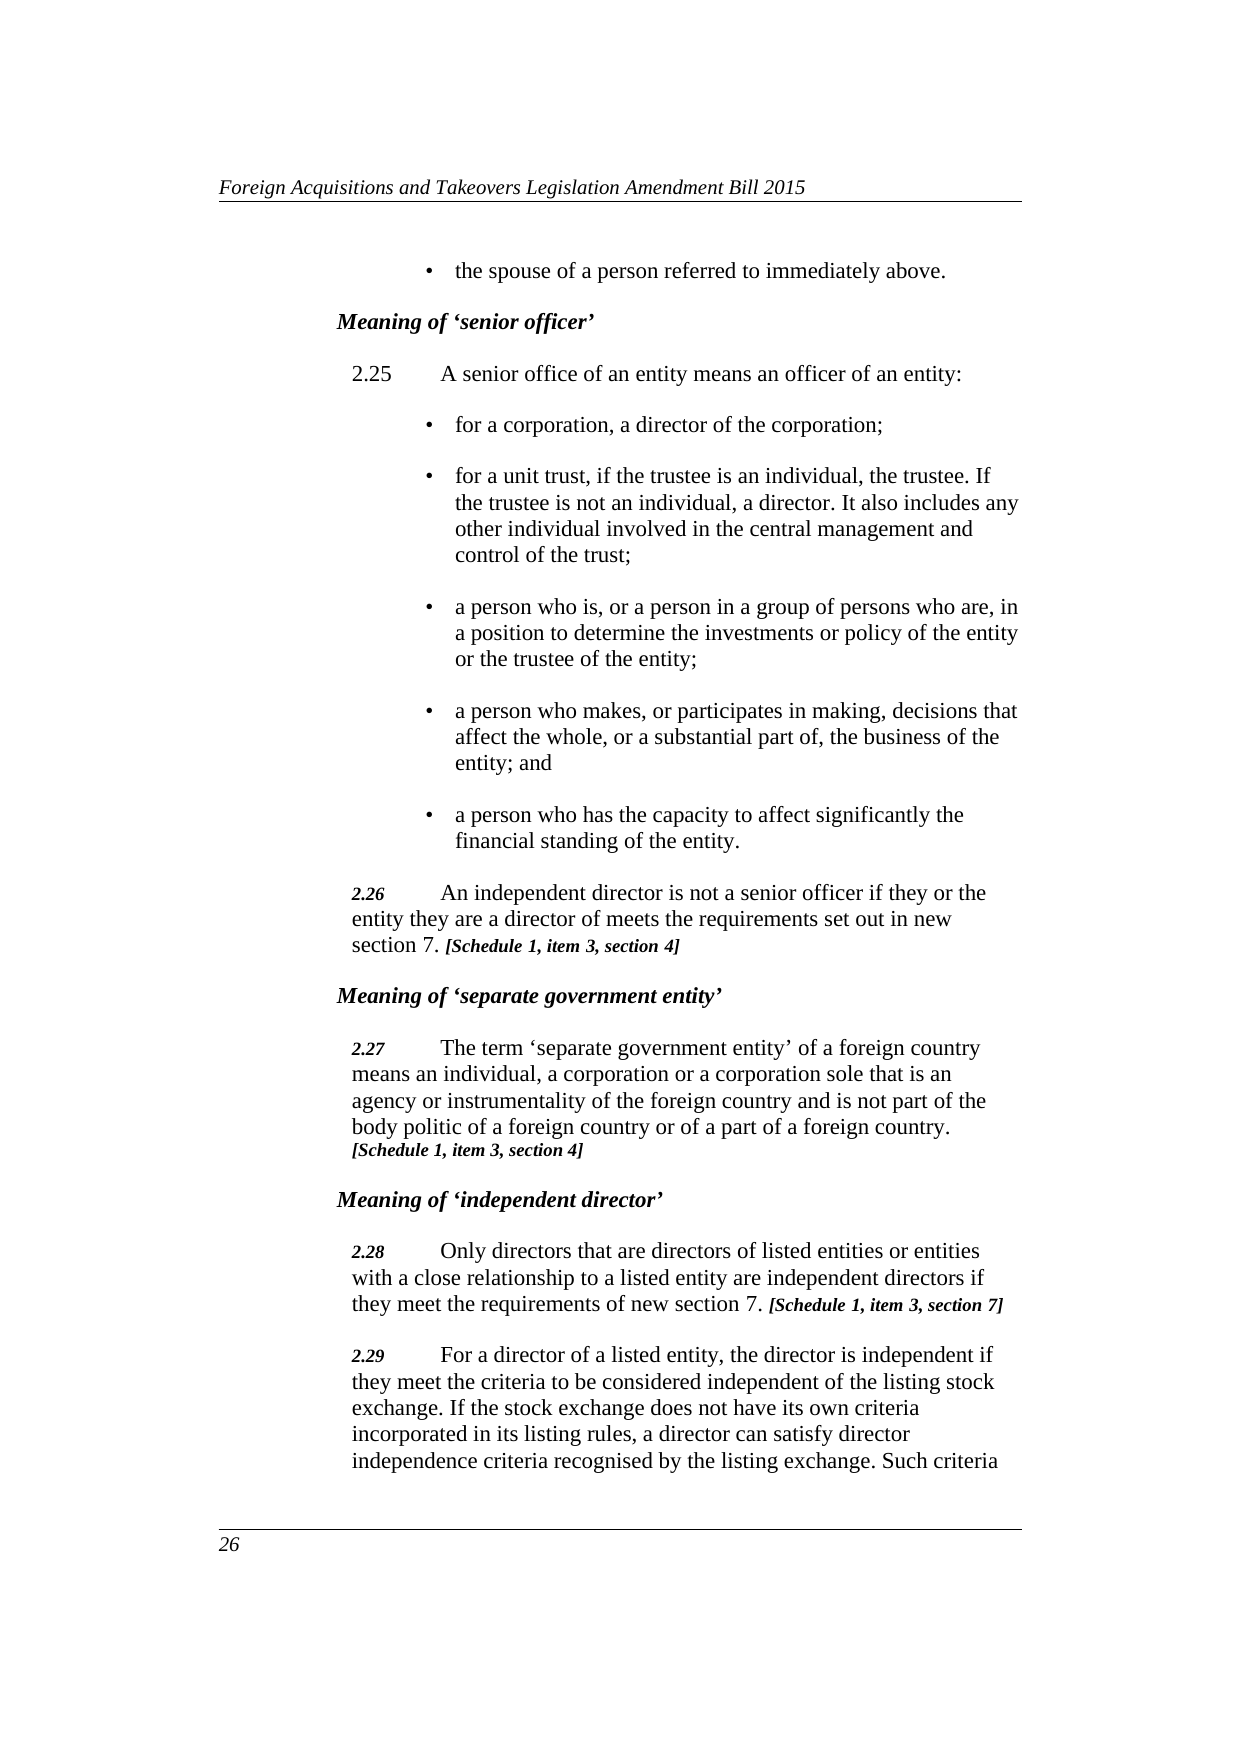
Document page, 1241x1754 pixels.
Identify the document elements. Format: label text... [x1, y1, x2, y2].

text a person who has the capacity to affect significantly the financial standing of the entity. [425, 801, 1022, 853]
text a person who makes, or participates in making, decisions that affect the whole, or a substantial part of, the business of the entity; and [425, 697, 1022, 776]
text Only directors that are directors of listed entities or entities with a close relationship to a listed entity are independent directors if they meet the requirements of new section 7. [Schedule 1, item 3, section 7] [352, 1237, 1022, 1316]
text A senior office of an entity means an officer of an entity: [352, 359, 1022, 386]
text the spouse of a person referred to immediately above. [425, 257, 1022, 283]
text The term ‘separate government entity’ of a foreign country means an individual, a corporation or a corporation sole that is an agency or instrumentality of the foreign country and is not part of the body politic of a foreign country or of a part of a foreign country. [Schedule 1, item 3, section 4] [352, 1034, 1022, 1161]
text for a unit trust, if the trustee is an individual, the trustee. If the trustee is not an individual, a director. It also includes any other individual involved in the central management and control of the trust; [425, 462, 1022, 568]
text a person who is, or a person in a group of persons who are, in a position to determine the investments or policy of the entity or the trustee of the entity; [425, 593, 1022, 672]
subtitle Meaning of ‘senior officer’ [337, 308, 1022, 334]
subtitle Meaning of ‘independent director’ [337, 1186, 1022, 1212]
text for a corporation, a director of the corporation; [425, 411, 1022, 437]
subtitle Meaning of ‘separate government entity’ [337, 983, 1022, 1009]
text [352, 1341, 1022, 1473]
text An independent director is not a senior officer if they or the entity they are a director of meets the requirements set out in new section 7. [Schedule 1, item 3, section 4] [352, 878, 1022, 958]
